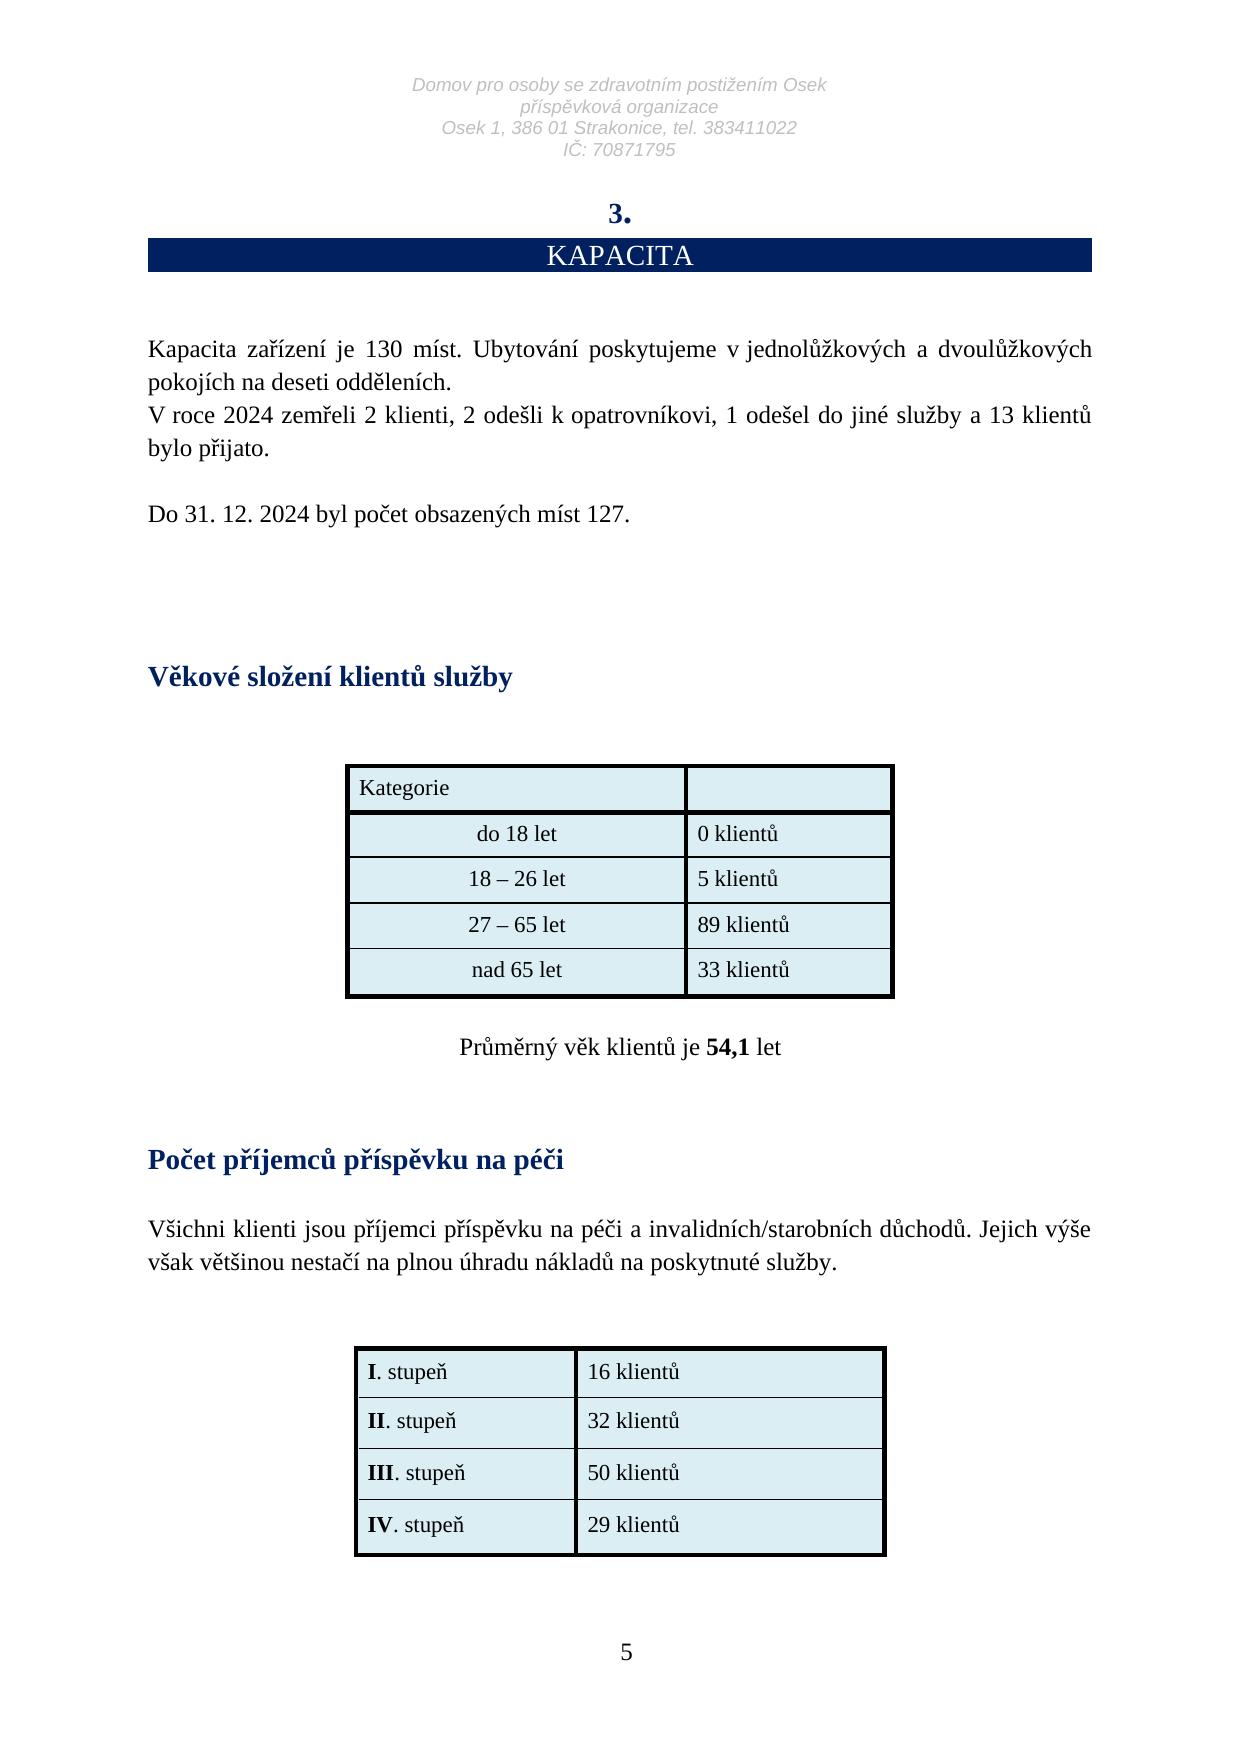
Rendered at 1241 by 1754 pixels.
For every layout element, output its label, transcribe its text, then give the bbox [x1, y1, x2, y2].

text Do 31. 12. 2024 byl počet obsazených míst 127. [148, 499, 1092, 528]
text Věkové složení klientů služby [148, 659, 1092, 692]
table_cell 32 klientů [578, 1398, 882, 1448]
table_cell 33 klientů [688, 949, 890, 994]
table_cell 0 klientů [688, 815, 890, 856]
table_cell II. stupeň [358, 1398, 574, 1448]
table_cell III. stupeň [358, 1449, 574, 1499]
table_cell IV. stupeň [358, 1500, 574, 1553]
text Průměrný věk klientů je 54,1 let [148, 1032, 1092, 1061]
text 3. [148, 189, 1092, 232]
table_cell 18 – 26 let [350, 858, 684, 902]
table_header [688, 768, 890, 810]
table_cell 50 klientů [578, 1449, 882, 1499]
table_header I. stupeň [358, 1351, 574, 1397]
table_header Kategorie [350, 768, 684, 810]
table_cell 5 klientů [688, 858, 890, 902]
table_cell 89 klientů [688, 904, 890, 948]
table_header 16 klientů [578, 1351, 882, 1397]
table_cell 29 klientů [578, 1500, 882, 1553]
table_cell 27 – 65 let [350, 904, 684, 948]
table_cell do 18 let [350, 815, 684, 856]
text KAPACITA [148, 238, 1092, 272]
table_cell nad 65 let [350, 949, 684, 994]
text V roce 2024 zemřeli 2 klienti, 2 odešli k opatrovníkovi, 1 odešel do jiné služby a 13 klientů bylo přijato. [148, 400, 1092, 462]
text Všichni klienti jsou příjemci příspěvku na péči a invalidních/starobních důchodů. Jejich výše však většinou nestačí na plnou úhradu nákladů na poskytnuté služby. [148, 1214, 1092, 1275]
text Počet příjemců příspěvku na péči [148, 1142, 1092, 1176]
text Kapacita zařízení je 130 míst. Ubytování poskytujeme v jednolůžkových a dvoulůžkových pokojích na deseti odděleních. [148, 334, 1092, 396]
